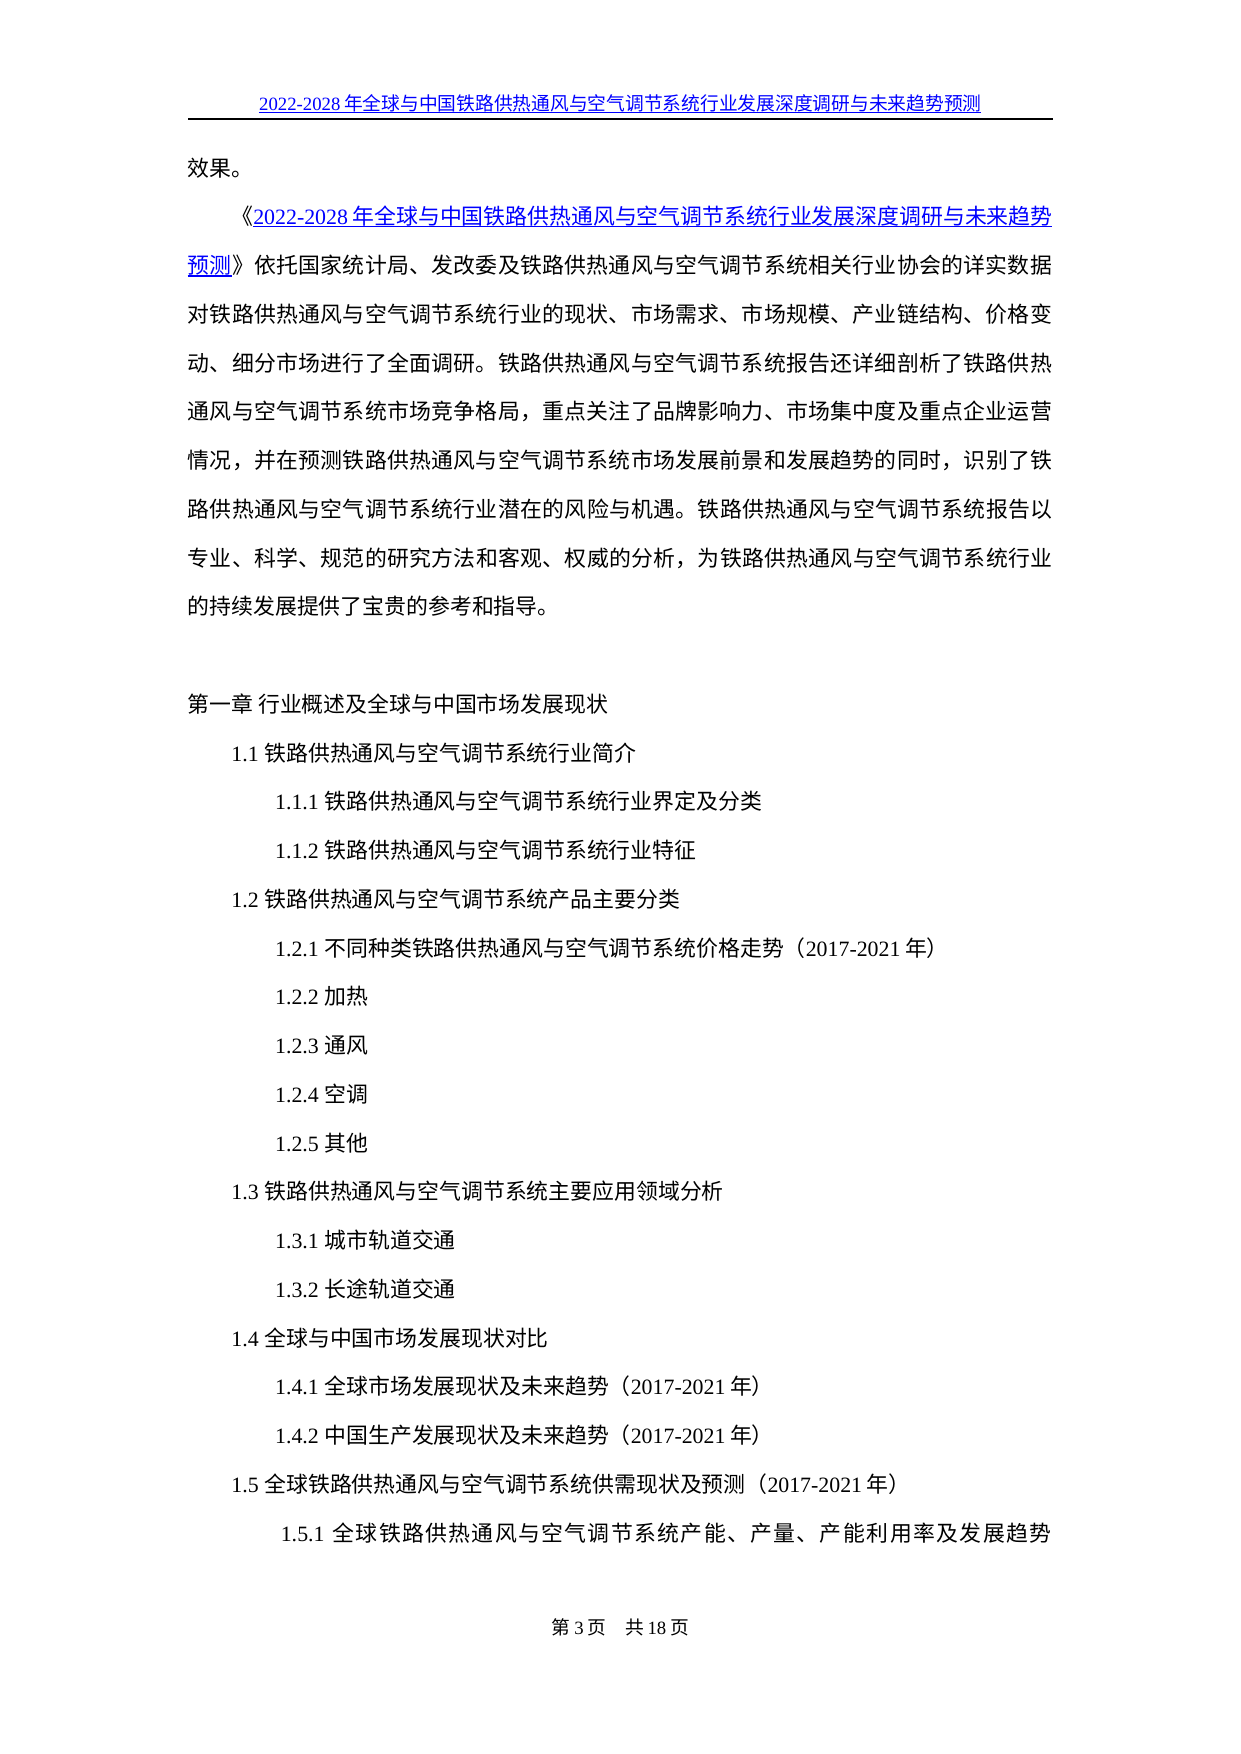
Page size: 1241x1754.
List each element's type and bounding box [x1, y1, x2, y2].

text [187, 150, 1053, 1548]
